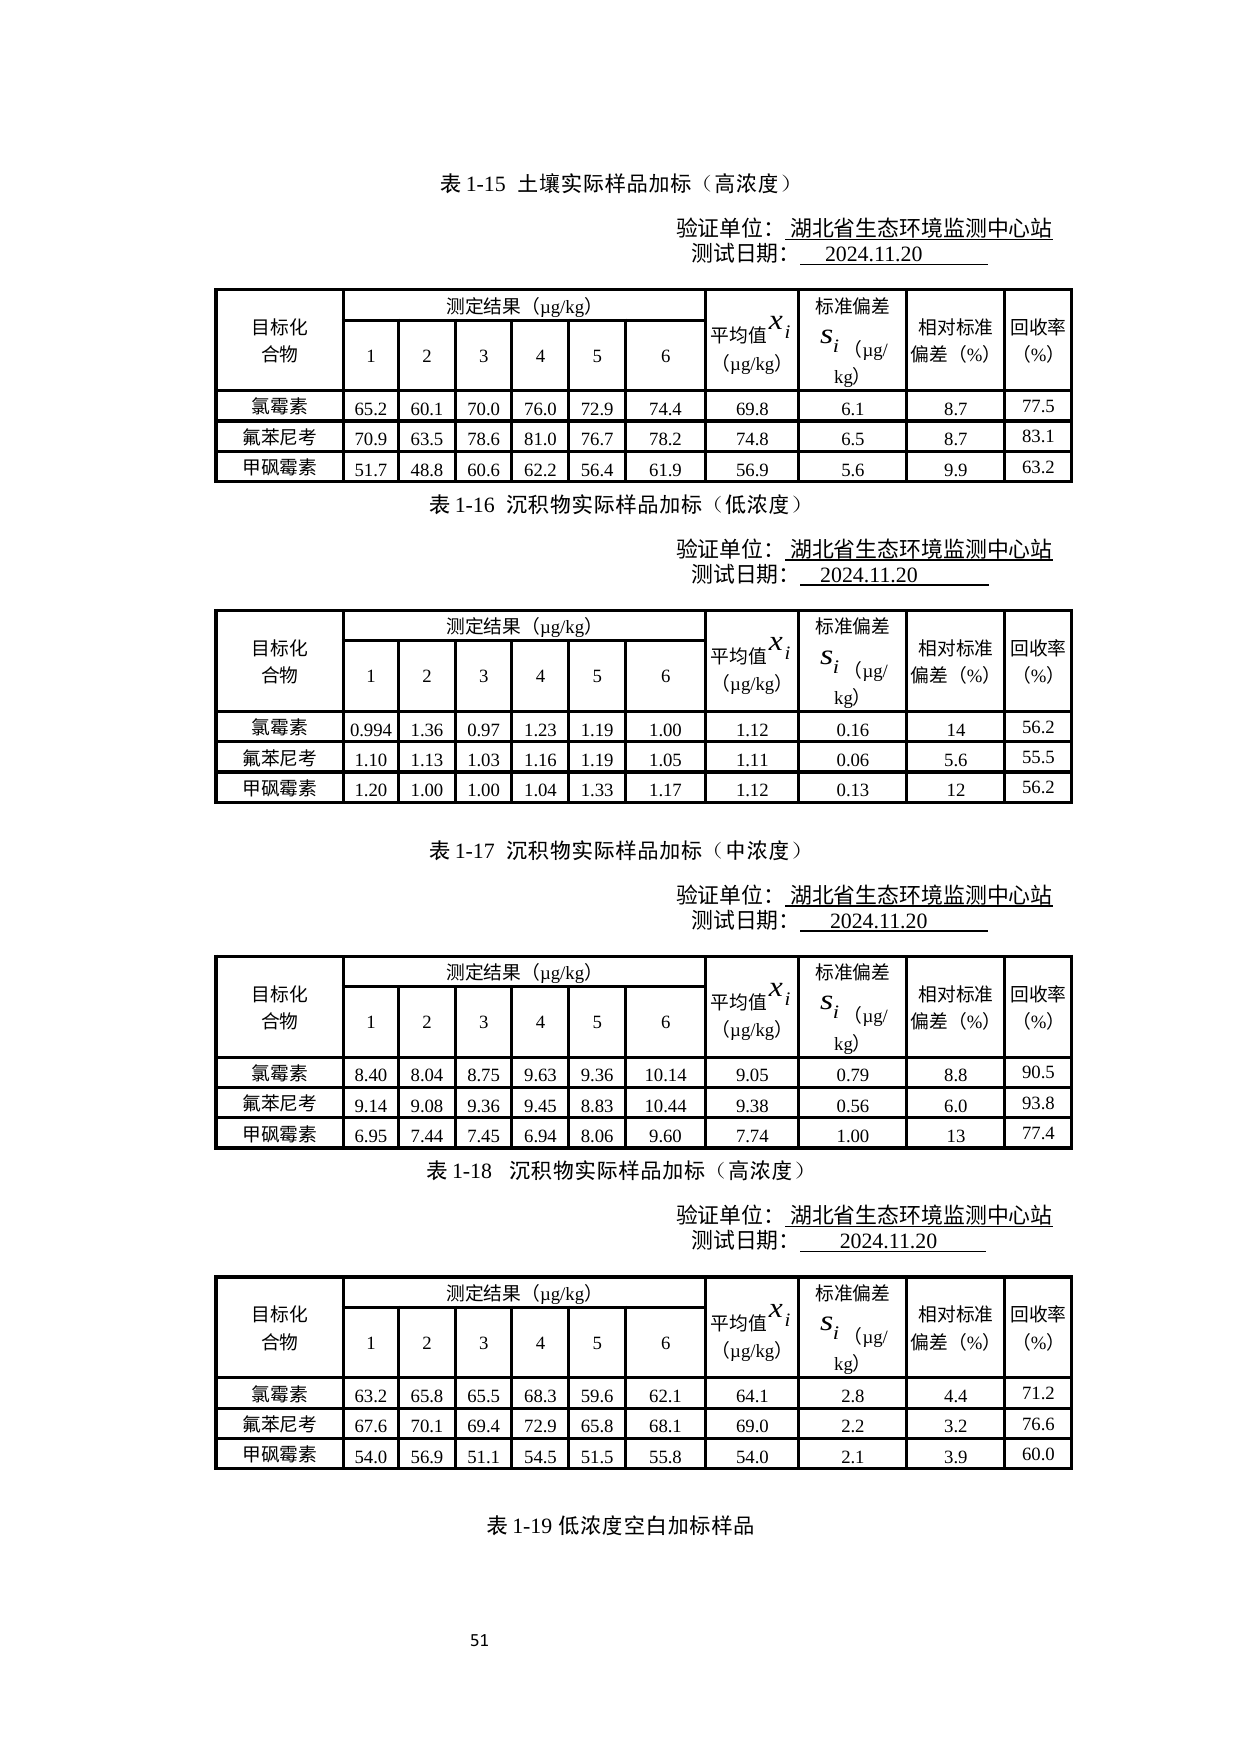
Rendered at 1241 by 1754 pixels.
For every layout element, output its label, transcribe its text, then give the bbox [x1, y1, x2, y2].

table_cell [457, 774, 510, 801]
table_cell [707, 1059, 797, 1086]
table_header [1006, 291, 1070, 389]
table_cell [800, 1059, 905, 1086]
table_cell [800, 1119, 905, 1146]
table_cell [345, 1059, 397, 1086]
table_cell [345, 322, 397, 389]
text 测试日期： 2024.11.20 [188, 908, 1052, 933]
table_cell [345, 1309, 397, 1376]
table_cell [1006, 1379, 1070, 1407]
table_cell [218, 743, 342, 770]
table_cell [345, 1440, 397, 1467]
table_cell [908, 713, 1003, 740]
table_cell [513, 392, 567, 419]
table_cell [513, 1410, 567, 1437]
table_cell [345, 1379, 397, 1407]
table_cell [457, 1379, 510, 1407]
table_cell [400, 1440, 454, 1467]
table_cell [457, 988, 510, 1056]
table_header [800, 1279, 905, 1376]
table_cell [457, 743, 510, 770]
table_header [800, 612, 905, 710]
text 验证单位： 湖北省生态环境监测中心站 [188, 1204, 1052, 1229]
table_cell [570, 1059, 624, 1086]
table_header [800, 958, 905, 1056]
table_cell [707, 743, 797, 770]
text 测试日期： 2024.11.20 [188, 242, 1052, 267]
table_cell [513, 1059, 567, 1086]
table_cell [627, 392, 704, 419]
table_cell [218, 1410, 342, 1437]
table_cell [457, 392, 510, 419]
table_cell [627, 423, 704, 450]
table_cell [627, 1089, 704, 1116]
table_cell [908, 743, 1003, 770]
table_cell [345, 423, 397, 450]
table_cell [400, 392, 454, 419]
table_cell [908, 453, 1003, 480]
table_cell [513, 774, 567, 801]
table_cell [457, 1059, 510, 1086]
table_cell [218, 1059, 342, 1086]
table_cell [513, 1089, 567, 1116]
text 表1-18 沉积物实际样品加标（高浓度） [188, 950, 1052, 1187]
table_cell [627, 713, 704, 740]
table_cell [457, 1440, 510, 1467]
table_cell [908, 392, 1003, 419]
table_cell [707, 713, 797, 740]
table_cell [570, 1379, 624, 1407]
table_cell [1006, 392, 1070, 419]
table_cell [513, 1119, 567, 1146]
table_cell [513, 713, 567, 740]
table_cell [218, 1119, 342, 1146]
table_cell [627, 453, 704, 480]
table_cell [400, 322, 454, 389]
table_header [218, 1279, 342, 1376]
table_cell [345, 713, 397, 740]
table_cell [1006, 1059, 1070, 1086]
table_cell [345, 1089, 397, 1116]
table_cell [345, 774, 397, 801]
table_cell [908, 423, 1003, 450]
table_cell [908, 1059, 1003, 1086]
text 验证单位： 湖北省生态环境监测中心站 [188, 217, 1052, 242]
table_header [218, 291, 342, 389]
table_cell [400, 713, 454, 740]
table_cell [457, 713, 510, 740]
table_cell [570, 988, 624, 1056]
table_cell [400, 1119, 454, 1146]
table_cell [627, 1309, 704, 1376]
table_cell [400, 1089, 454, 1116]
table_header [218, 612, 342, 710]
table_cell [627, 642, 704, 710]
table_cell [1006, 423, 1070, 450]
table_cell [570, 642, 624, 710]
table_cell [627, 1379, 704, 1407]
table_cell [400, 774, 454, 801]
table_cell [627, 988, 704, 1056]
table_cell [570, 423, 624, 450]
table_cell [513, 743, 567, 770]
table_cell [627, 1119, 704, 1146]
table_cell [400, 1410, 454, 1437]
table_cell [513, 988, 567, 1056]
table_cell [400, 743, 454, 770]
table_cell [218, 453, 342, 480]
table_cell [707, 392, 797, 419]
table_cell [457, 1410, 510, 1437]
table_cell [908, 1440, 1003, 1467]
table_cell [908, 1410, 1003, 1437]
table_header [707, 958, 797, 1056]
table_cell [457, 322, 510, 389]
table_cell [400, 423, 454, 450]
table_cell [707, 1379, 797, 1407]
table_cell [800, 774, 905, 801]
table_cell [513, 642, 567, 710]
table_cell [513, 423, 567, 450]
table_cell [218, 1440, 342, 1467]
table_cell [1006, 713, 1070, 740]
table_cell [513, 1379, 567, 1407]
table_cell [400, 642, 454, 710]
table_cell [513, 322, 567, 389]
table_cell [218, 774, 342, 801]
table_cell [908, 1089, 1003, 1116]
text 验证单位： 湖北省生态环境监测中心站 [188, 883, 1052, 908]
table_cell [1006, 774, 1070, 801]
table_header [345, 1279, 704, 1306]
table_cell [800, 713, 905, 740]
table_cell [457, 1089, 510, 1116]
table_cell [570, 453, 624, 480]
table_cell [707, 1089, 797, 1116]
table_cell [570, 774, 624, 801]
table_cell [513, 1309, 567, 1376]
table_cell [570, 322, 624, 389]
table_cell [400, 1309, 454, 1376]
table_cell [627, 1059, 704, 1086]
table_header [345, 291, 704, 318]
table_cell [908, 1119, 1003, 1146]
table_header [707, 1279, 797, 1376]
text 表1-16 沉积物实际样品加标（低浓度） [188, 284, 1052, 521]
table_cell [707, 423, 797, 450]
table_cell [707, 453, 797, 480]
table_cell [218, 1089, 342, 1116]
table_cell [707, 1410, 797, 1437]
text 表1-17 沉积物实际样品加标（中浓度） [188, 629, 1052, 866]
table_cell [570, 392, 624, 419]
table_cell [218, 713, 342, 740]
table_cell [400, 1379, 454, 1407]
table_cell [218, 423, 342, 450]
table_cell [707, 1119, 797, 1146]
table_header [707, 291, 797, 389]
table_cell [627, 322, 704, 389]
text 表1-15 土壤实际样品加标（高浓度） [188, 166, 1052, 200]
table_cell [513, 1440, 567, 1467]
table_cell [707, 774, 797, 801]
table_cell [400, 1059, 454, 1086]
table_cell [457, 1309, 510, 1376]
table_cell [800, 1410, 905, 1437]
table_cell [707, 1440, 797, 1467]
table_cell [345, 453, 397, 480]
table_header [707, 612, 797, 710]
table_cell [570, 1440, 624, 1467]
text 测试日期： 2024.11.20 [188, 562, 1052, 587]
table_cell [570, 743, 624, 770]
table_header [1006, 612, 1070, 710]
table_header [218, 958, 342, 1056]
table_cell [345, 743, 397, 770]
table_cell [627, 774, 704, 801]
text 测试日期： 2024.11.20 [188, 1229, 1052, 1254]
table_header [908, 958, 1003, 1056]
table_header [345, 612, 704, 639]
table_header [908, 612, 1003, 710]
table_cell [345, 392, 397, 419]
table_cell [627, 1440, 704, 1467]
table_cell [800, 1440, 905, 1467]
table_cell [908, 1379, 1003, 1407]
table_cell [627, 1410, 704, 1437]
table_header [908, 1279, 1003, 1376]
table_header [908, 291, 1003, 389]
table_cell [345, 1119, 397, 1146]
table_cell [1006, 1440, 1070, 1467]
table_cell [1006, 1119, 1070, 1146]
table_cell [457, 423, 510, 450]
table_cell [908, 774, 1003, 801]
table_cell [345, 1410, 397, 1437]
text 表1-19 低浓度空白加标样品 [188, 1305, 1052, 1542]
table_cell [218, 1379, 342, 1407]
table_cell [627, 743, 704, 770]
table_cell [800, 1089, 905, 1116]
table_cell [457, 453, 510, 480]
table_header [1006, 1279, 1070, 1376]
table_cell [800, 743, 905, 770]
text 验证单位： 湖北省生态环境监测中心站 [188, 537, 1052, 562]
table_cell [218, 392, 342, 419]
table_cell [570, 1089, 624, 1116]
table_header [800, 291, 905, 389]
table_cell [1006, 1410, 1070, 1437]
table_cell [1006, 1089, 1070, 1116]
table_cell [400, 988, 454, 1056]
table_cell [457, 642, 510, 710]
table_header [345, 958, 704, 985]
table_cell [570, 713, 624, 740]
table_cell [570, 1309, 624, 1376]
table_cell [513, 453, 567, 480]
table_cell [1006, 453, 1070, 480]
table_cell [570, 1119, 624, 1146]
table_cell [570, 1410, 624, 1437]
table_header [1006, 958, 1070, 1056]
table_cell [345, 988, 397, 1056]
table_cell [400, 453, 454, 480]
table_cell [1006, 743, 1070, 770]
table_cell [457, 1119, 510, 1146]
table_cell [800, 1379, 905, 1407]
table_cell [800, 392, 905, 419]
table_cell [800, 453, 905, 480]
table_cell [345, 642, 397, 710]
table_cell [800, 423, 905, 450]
